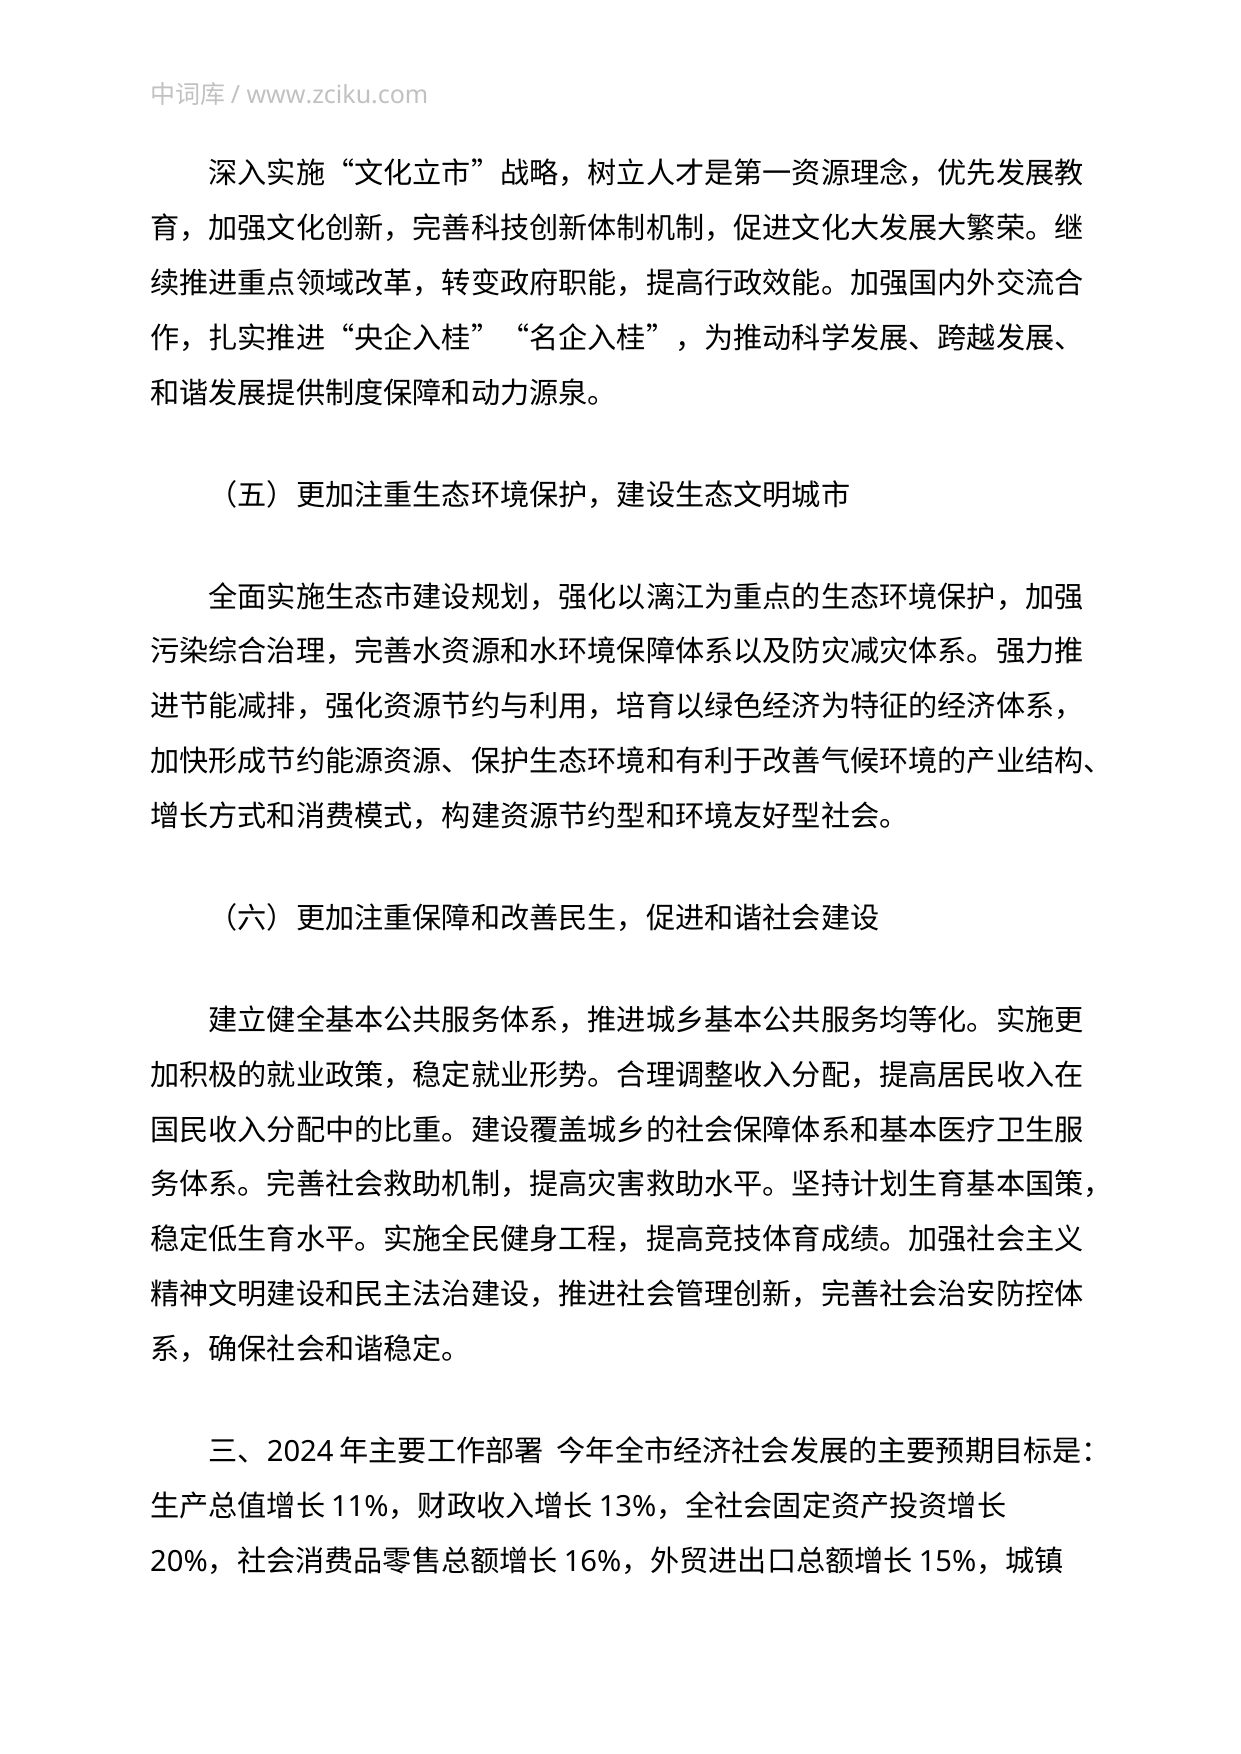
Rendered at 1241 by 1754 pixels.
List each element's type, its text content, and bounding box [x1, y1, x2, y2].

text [150, 1427, 1090, 1580]
text 全面实施生态市建设规划，强化以漓江为重点的生态环境保护，加强污染综合治理，完善水资源和水环境保障体系以及防灾减灾体系。强力推进节能减排，强化资源节约与利用，培育以绿色经济为特征的经济体系，加快形成节约能源资源、保护生态环境和有利于改善气候环境的产业结构、增长方式和消费模式，构建资源节约型和环境友好型社会。 [150, 573, 1090, 835]
text （五）更加注重生态环境保护，建设生态文明城市 [150, 471, 1090, 514]
text （六）更加注重保障和改善民生，促进和谐社会建设 [150, 894, 1090, 937]
text 深入实施“文化立市”战略，树立人才是第一资源理念，优先发展教育，加强文化创新，完善科技创新体制机制，促进文化大发展大繁荣。继续推进重点领域改革，转变政府职能，提高行政效能。加强国内外交流合作，扎实推进“央企入桂”“名企入桂”，为推动科学发展、跨越发展、和谐发展提供制度保障和动力源泉。 [150, 150, 1090, 412]
text 建立健全基本公共服务体系，推进城乡基本公共服务均等化。实施更加积极的就业政策，稳定就业形势。合理调整收入分配，提高居民收入在国民收入分配中的比重。建设覆盖城乡的社会保障体系和基本医疗卫生服务体系。完善社会救助机制，提高灾害救助水平。坚持计划生育基本国策，稳定低生育水平。实施全民健身工程，提高竞技体育成绩。加强社会主义精神文明建设和民主法治建设，推进社会管理创新，完善社会治安防控体系，确保社会和谐稳定。 [150, 996, 1090, 1368]
